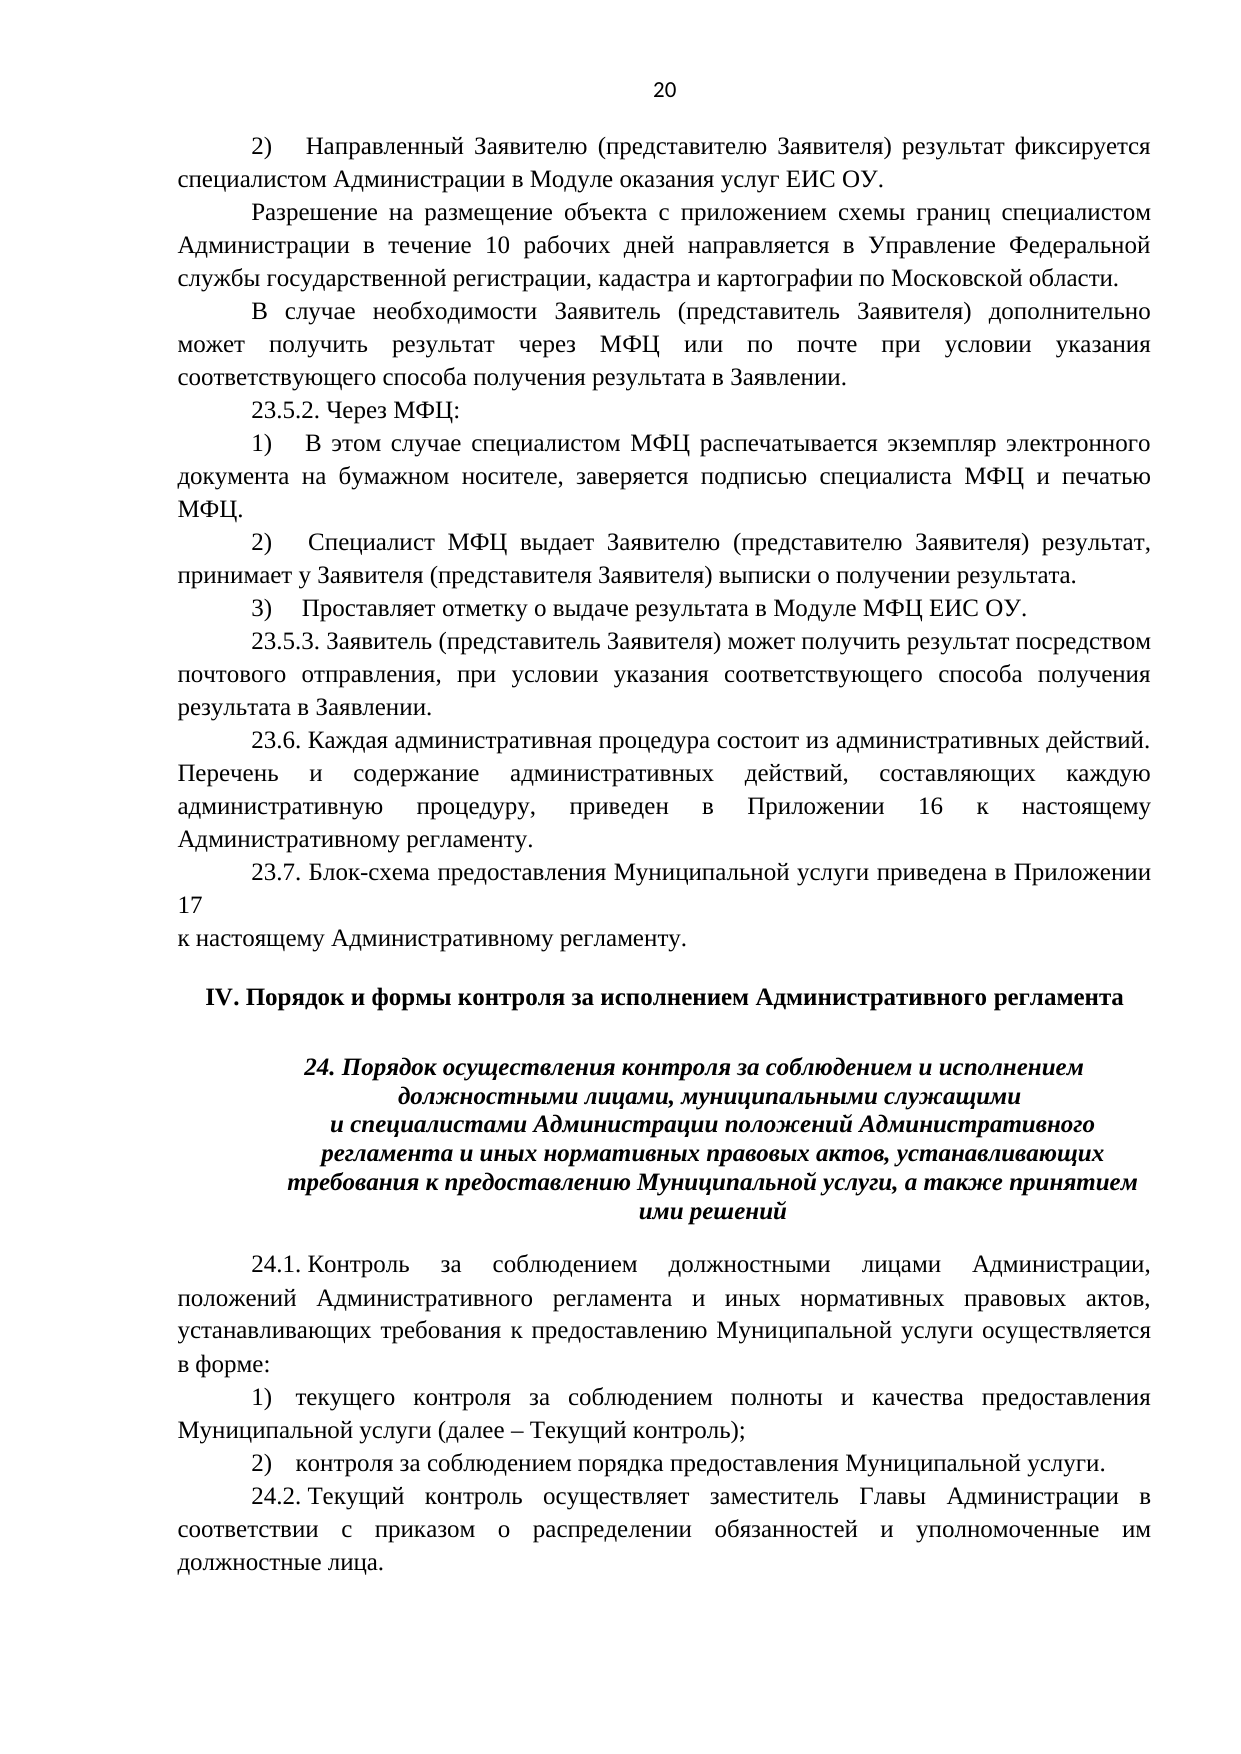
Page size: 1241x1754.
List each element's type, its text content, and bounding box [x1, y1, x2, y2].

list Разрешение на размещение объекта с приложением схемы границ специалистом Администрации в течение 10 рабочих дней направляется в Управление Федеральной службы государственной регистрации, кадастра и картографии по Московской области. [177, 197, 1152, 292]
list 23.5.3. Заявитель (представитель Заявителя) может получить результат посредством почтового отправления, при условии указания соответствующего способа получения результата в Заявлении. [177, 626, 1152, 721]
list 24.1. Контроль за соблюдением должностными лицами Администрации, положений Административного регламента и иных нормативных правовых актов, устанавливающих требования к предоставлению Муниципальной услуги осуществляется в форме: [177, 1249, 1152, 1377]
list 23.6. Каждая административная процедура состоит из административных действий. Перечень и содержание административных действий, составляющих каждую административную процедуру, приведен в Приложении 16 к настоящему Административному регламенту. [177, 725, 1152, 853]
list 2) Направленный Заявителю (представителю Заявителя) результат фиксируется специалистом Администрации в Модуле оказания услуг ЕИС ОУ. [177, 131, 1152, 193]
text IV. Порядок и формы контроля за исполнением Административного регламента [177, 982, 1152, 1010]
list В случае необходимости Заявитель (представитель Заявителя) дополнительно может получить результат через МФЦ или по почте при условии указания соответствующего способа получения результата в Заявлении. [177, 296, 1152, 391]
list 24.2. Текущий контроль осуществляет заместитель Главы Администрации в соответствии с приказом о распределении обязанностей и уполномоченные им должностные лица. [177, 1481, 1152, 1576]
list 23.7. Блок-схема предоставления Муниципальной услуги приведена в Приложении 17 к настоящему Административному регламенту. [177, 857, 1152, 952]
list 1) В этом случае специалистом МФЦ распечатывается экземпляр электронного документа на бумажном носителе, заверяется подписью специалиста МФЦ и печатью МФЦ. [177, 428, 1152, 523]
list контроля за соблюдением порядка предоставления Муниципальной услуги. [177, 1448, 1152, 1476]
list 23.5.2. Через МФЦ: [177, 395, 1152, 424]
list 3) Проставляет отметку о выдаче результата в Модуле МФЦ ЕИС ОУ. [177, 593, 1152, 622]
text Порядок осуществления контроля за соблюдением и исполнением должностными лицами, муниципальными служащими и специалистами Администрации положений Административного регламента и иных нормативных правовых актов, устанавливающих требования к предоставлению Муниципальной услуги, а также принятием ими решений [236, 1052, 1152, 1224]
list 2) Специалист МФЦ выдает Заявителю (представителю Заявителя) результат, принимает у Заявителя (представителя Заявителя) выписки о получении результата. [177, 527, 1152, 589]
list текущего контроля за соблюдением полноты и качества предоставления Муниципальной услуги (далее – Текущий контроль); [177, 1382, 1152, 1443]
